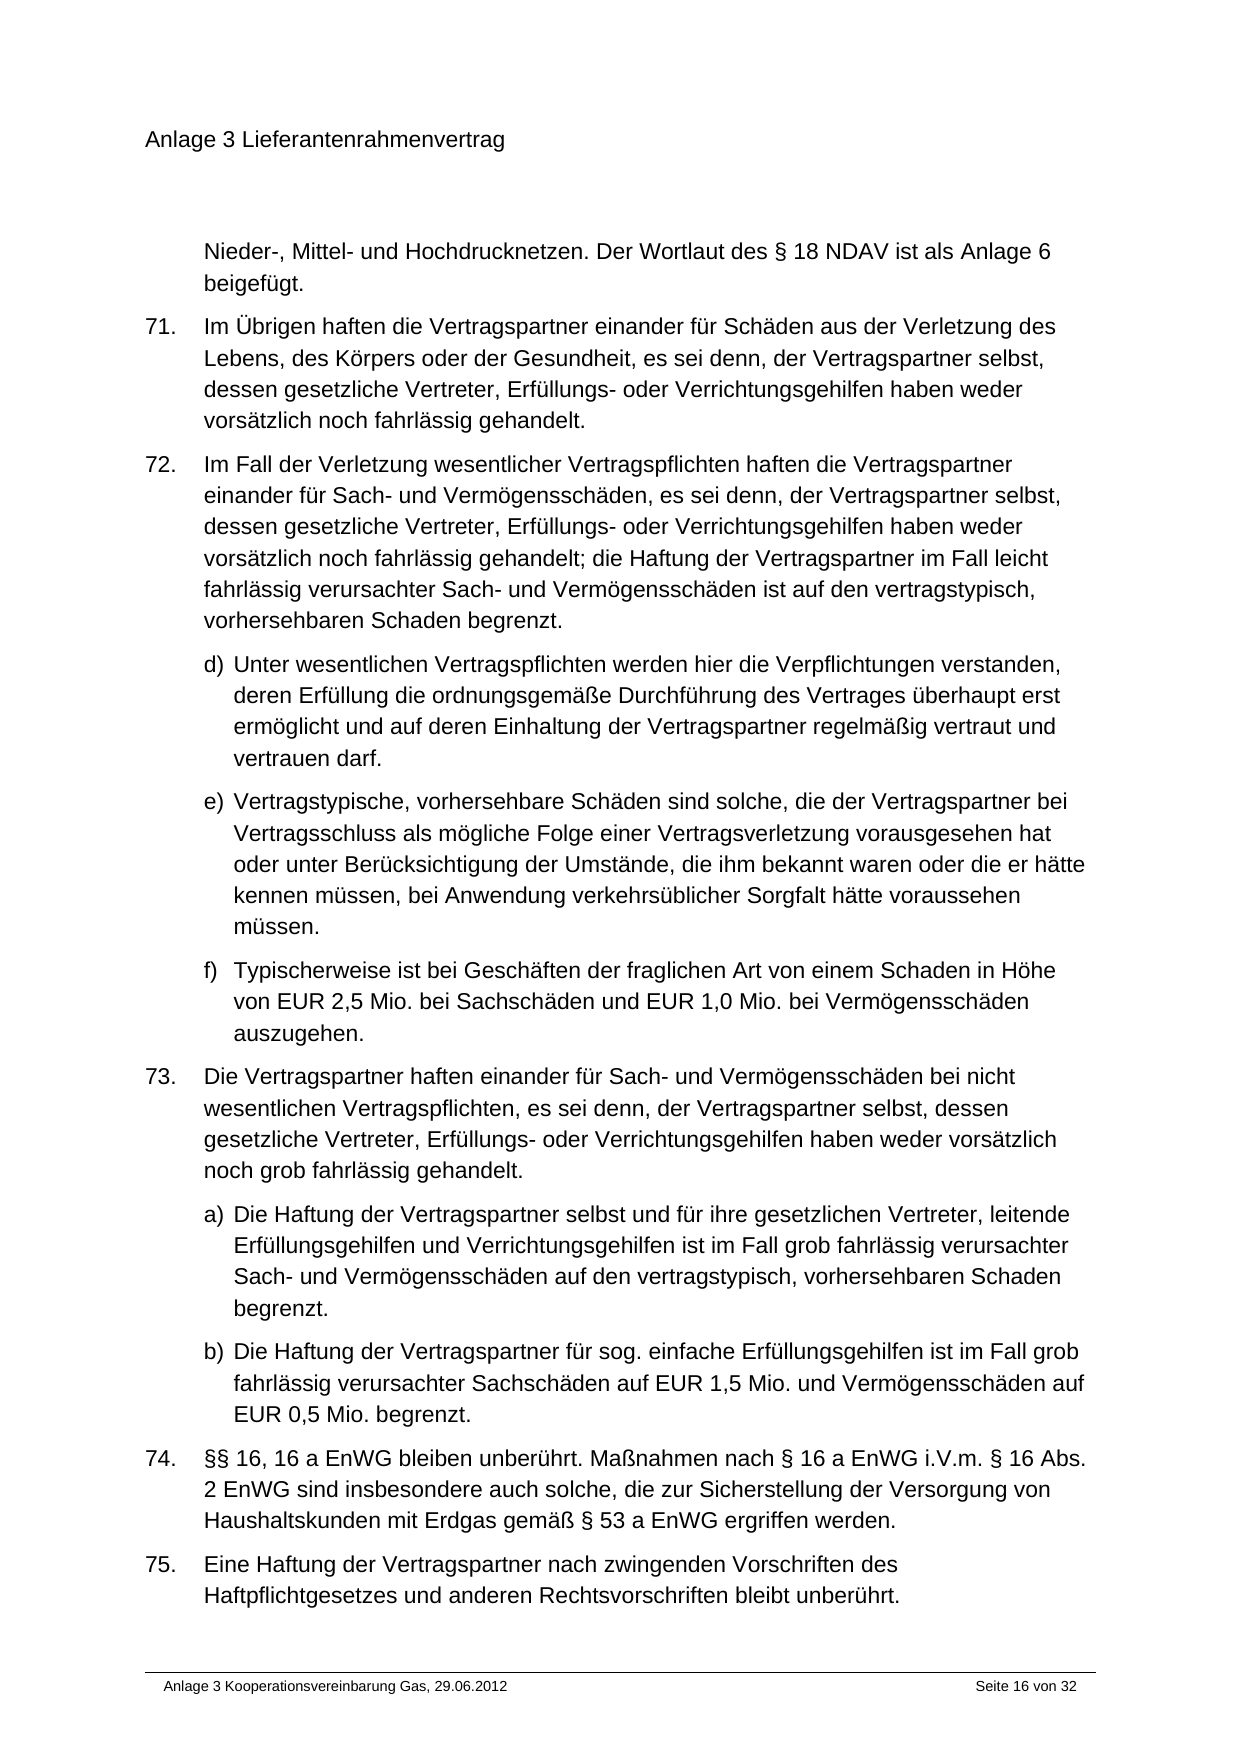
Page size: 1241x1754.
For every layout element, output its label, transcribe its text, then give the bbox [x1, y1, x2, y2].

list Im Fall der Verletzung wesentlicher Vertragspflichten haften die Vertragspartner einander für Sach- und Vermögensschäden, es sei denn, der Vertragspartner selbst, dessen gesetzliche Vertreter, Erfüllungs- oder Verrichtungsgehilfen haben weder vorsätzlich noch fahrlässig gehandelt; die Haftung der Vertragspartner im Fall leicht fahrlässig verursachter Sach- und Vermögensschäden ist auf den vertragstypisch, vorhersehbaren Schaden begrenzt. [145, 446, 1096, 633]
list Vertragstypische, vorhersehbare Schäden sind solche, die der Vertragspartner bei Vertragsschluss als mögliche Folge einer Vertragsverletzung vorausgesehen hat oder unter Berücksichtigung der Umstände, die ihm bekannt waren oder die er hätte kennen müssen, bei Anwendung verkehrsüblicher Sorgfalt hätte voraussehen müssen. [204, 783, 1096, 939]
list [145, 233, 1096, 296]
list Die Haftung der Vertragspartner selbst und für ihre gesetzlichen Vertreter, leitende Erfüllungsgehilfen und Verrichtungsgehilfen ist im Fall grob fahrlässig verursachter Sach- und Vermögensschäden auf den vertragstypisch, vorhersehbaren Schaden begrenzt. [204, 1196, 1096, 1321]
list Die Vertragspartner haften einander für Sach- und Vermögensschäden bei nicht wesentlichen Vertragspflichten, es sei denn, der Vertragspartner selbst, dessen gesetzliche Vertreter, Erfüllungs- oder Verrichtungsgehilfen haben weder vorsätzlich noch grob fahrlässig gehandelt. [145, 1058, 1096, 1183]
list Die Haftung der Vertragspartner für sog. einfache Erfüllungsgehilfen ist im Fall grob fahrlässig verursachter Sachschäden auf EUR 1,5 Mio. und Vermögensschäden auf EUR 0,5 Mio. begrenzt. [204, 1333, 1096, 1427]
list Im Übrigen haften die Vertragspartner einander für Schäden aus der Verletzung des Lebens, des Körpers oder der Gesundheit, es sei denn, der Vertragspartner selbst, dessen gesetzliche Vertreter, Erfüllungs- oder Verrichtungsgehilfen haben weder vorsätzlich noch fahrlässig gehandelt. [145, 308, 1096, 433]
list §§ 16, 16 a EnWG bleiben unberührt. Maßnahmen nach § 16 a EnWG i.V.m. § 16 Abs. 2 EnWG sind insbesondere auch solche, die zur Sicherstellung der Versorgung von Haushaltskunden mit Erdgas gemäß § 53 a EnWG ergriffen werden. [145, 1439, 1096, 1533]
list Typischerweise ist bei Geschäften der fraglichen Art von einem Schaden in Höhe von EUR 2,5 Mio. bei Sachschäden und EUR 1,0 Mio. bei Vermögensschäden auszugehen. [204, 952, 1096, 1046]
list Eine Haftung der Vertragspartner nach zwingenden Vorschriften des Haftpflichtgesetzes und anderen Rechtsvorschriften bleibt unberührt. [145, 1546, 1096, 1608]
list Unter wesentlichen Vertragspflichten werden hier die Verpflichtungen verstanden, deren Erfüllung die ordnungsgemäße Durchführung des Vertrages überhaupt erst ermöglicht und auf deren Einhaltung der Vertragspartner regelmäßig vertraut und vertrauen darf. [204, 646, 1096, 771]
